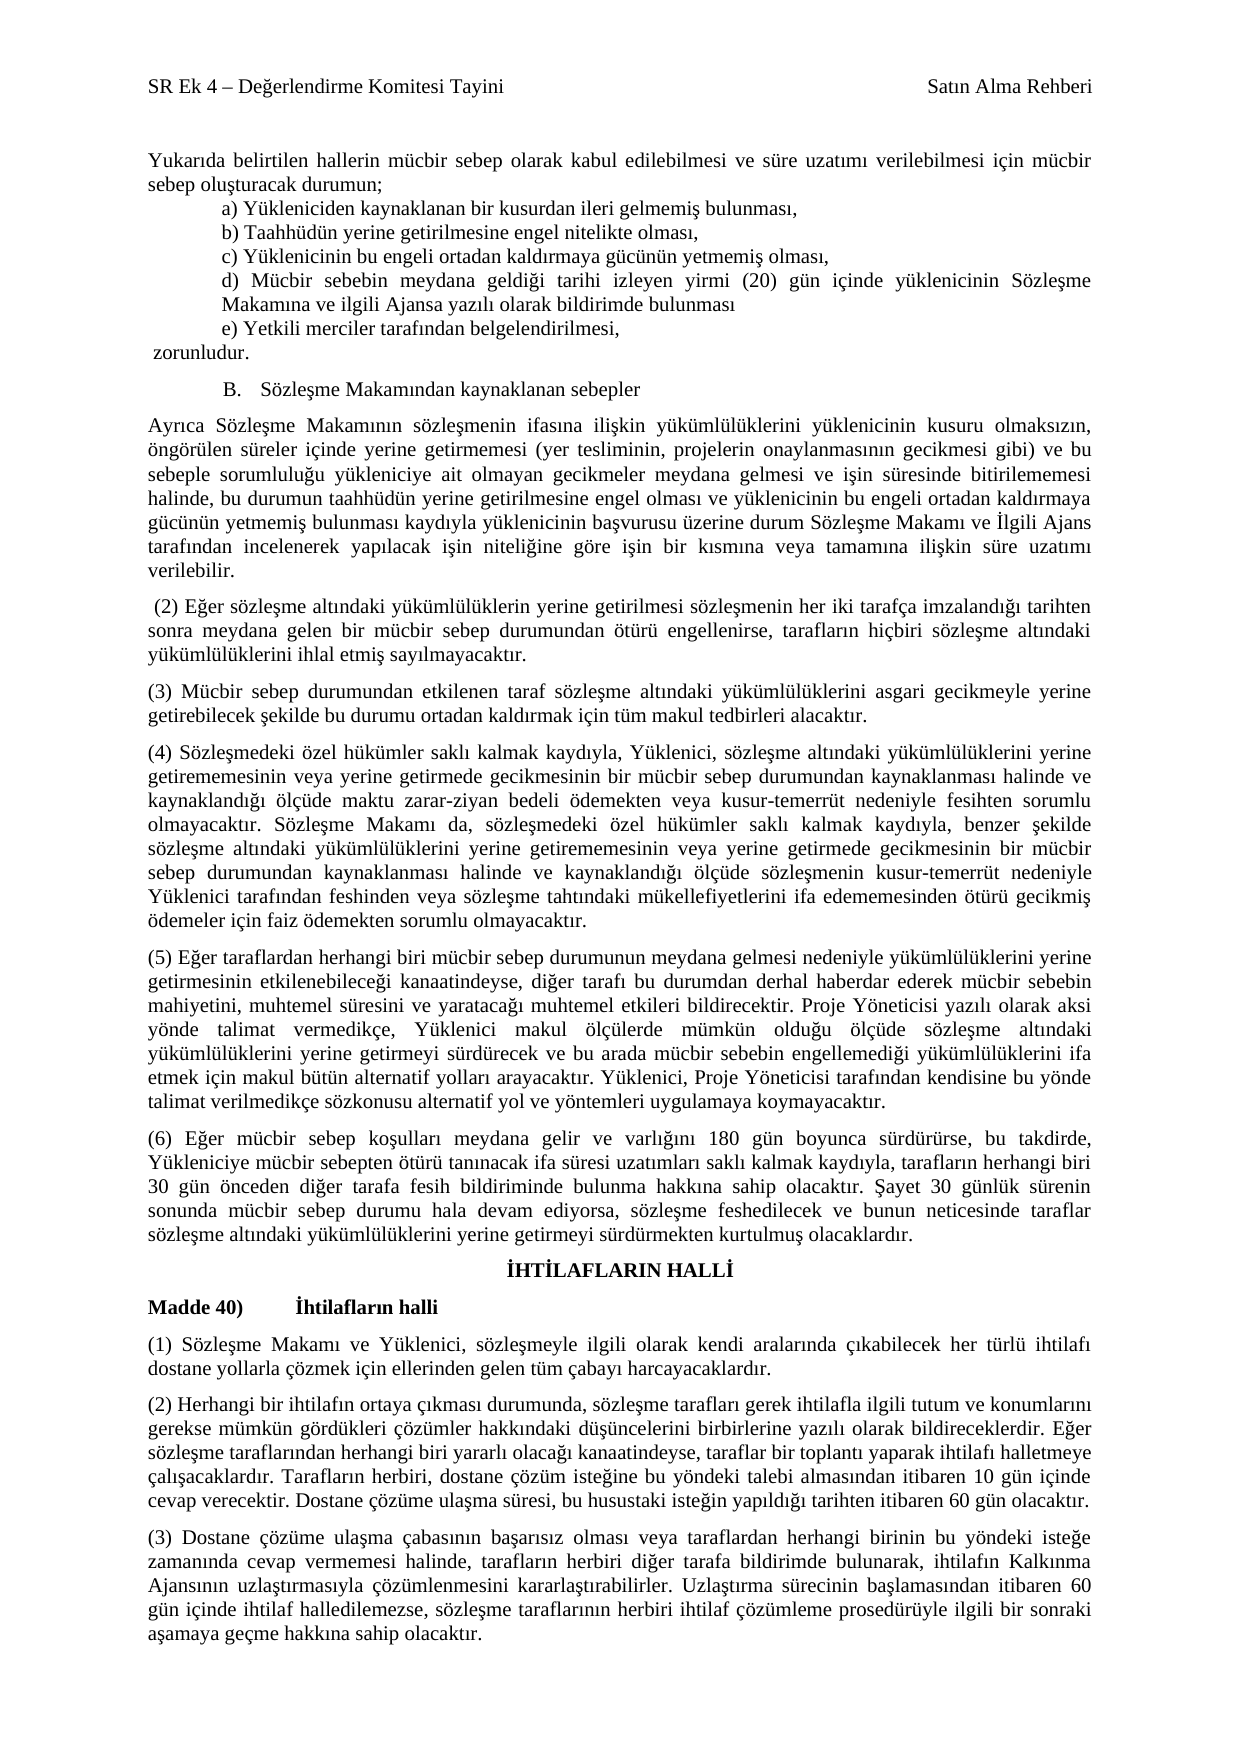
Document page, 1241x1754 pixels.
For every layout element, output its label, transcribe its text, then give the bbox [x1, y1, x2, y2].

text (4) Sözleşmedeki özel hükümler saklı kalmak kaydıyla, Yüklenici, sözleşme altındaki yükümlülüklerini yerine getirememesinin veya yerine getirmede gecikmesinin bir mücbir sebep durumundan kaynaklanması halinde ve kaynaklandığı ölçüde maktu zarar-ziyan bedeli ödemekten veya kusur-temerrüt nedeniyle fesihten sorumlu olmayacaktır. Sözleşme Makamı da, sözleşmedeki özel hükümler saklı kalmak kaydıyla, benzer şekilde sözleşme altındaki yükümlülüklerini yerine getirememesinin veya yerine getirmede gecikmesinin bir mücbir sebep durumundan kaynaklanması halinde ve kaynaklandığı ölçüde sözleşmenin kusur-temerrüt nedeniyle Yüklenici tarafından feshinden veya sözleşme tahtındaki mükellefiyetlerini ifa edememesinden ötürü gecikmiş ödemeler için faiz ödemekten sorumlu olmayacaktır. [148, 739, 1093, 932]
text Ayrıca Sözleşme Makamının sözleşmenin ifasına ilişkin yükümlülüklerini yüklenicinin kusuru olmaksızın, öngörülen süreler içinde yerine getirmemesi (yer tesliminin, projelerin onaylanmasının gecikmesi gibi) ve bu sebeple sorumluluğu yükleniciye ait olmayan gecikmeler meydana gelmesi ve işin süresinde bitirilememesi halinde, bu durumun taahhüdün yerine getirilmesine engel olması ve yüklenicinin bu engeli ortadan kaldırmaya gücünün yetmemiş bulunması kaydıyla yüklenicinin başvurusu üzerine durum Sözleşme Makamı ve İlgili Ajans tarafından incelenerek yapılacak işin niteliğine göre işin bir kısmına veya tamamına ilişkin süre uzatımı verilebilir. [148, 413, 1093, 582]
list İhtilafların halli [148, 1295, 1093, 1319]
text (3) Dostane çözüme ulaşma çabasının başarısız olması veya taraflardan herhangi birinin bu yöndeki isteğe zamanında cevap vermemesi halinde, tarafların herbiri diğer tarafa bildirimde bulunarak, ihtilafın Kalkınma Ajansının uzlaştırmasıyla çözümlenmesini kararlaştırabilirler. Uzlaştırma sürecinin başlamasından itibaren 60 gün içinde ihtilaf halledilemezse, sözleşme taraflarının herbiri ihtilaf çözümleme prosedürüyle ilgili bir sonraki aşamaya geçme hakkına sahip olacaktır. [148, 1525, 1093, 1645]
text c) Yüklenicinin bu engeli ortadan kaldırmaya gücünün yetmemiş olması, [148, 244, 1093, 268]
text d) Mücbir sebebin meydana geldiği tarihi izleyen yirmi (20) gün içinde yüklenicinin Sözleşme Makamına ve ilgili Ajansa yazılı olarak bildirimde bulunması [221, 268, 1093, 316]
text (2) Herhangi bir ihtilafın ortaya çıkması durumunda, sözleşme tarafları gerek ihtilafla ilgili tutum ve konumlarını gerekse mümkün gördükleri çözümler hakkındaki düşüncelerini birbirlerine yazılı olarak bildireceklerdir. Eğer sözleşme taraflarından herhangi biri yararlı olacağı kanaatindeyse, taraflar bir toplantı yaparak ihtilafı halletmeye çalışacaklardır. Tarafların herbiri, dostane çözüm isteğine bu yöndeki talebi almasından itibaren 10 gün içinde cevap verecektir. Dostane çözüme ulaşma süresi, bu husustaki isteğin yapıldığı tarihten itibaren 60 gün olacaktır. [148, 1392, 1093, 1512]
text b) Taahhüdün yerine getirilmesine engel nitelikte olması, [148, 220, 1093, 244]
text İHTİLAFLARIN HALLİ [148, 1258, 1093, 1282]
text a) Yükleniciden kaynaklanan bir kusurdan ileri gelmemiş bulunması, [148, 196, 1093, 220]
text zorunludur. [148, 340, 1093, 364]
text (1) Sözleşme Makamı ve Yüklenici, sözleşmeyle ilgili olarak kendi aralarında çıkabilecek her türlü ihtilafı dostane yollarla çözmek için ellerinden gelen tüm çabayı harcayacaklardır. [148, 1331, 1093, 1379]
text e) Yetkili merciler tarafından belgelendirilmesi, [148, 316, 1093, 340]
list Sözleşme Makamından kaynaklanan sebepler [223, 377, 1093, 401]
text (5) Eğer taraflardan herhangi biri mücbir sebep durumunun meydana gelmesi nedeniyle yükümlülüklerini yerine getirmesinin etkilenebileceği kanaatindeyse, diğer tarafı bu durumdan derhal haberdar ederek mücbir sebebin mahiyetini, muhtemel süresini ve yaratacağı muhtemel etkileri bildirecektir. Proje Yöneticisi yazılı olarak aksi yönde talimat vermedikçe, Yüklenici makul ölçülerde mümkün olduğu ölçüde sözleşme altındaki yükümlülüklerini yerine getirmeyi sürdürecek ve bu arada mücbir sebebin engellemediği yükümlülüklerini ifa etmek için makul bütün alternatif yolları arayacaktır. Yüklenici, Proje Yöneticisi tarafından kendisine bu yönde talimat verilmedikçe sözkonusu alternatif yol ve yöntemleri uygulamaya koymayacaktır. [148, 944, 1093, 1113]
text (2) Eğer sözleşme altındaki yükümlülüklerin yerine getirilmesi sözleşmenin her iki tarafça imzalandığı tarihten sonra meydana gelen bir mücbir sebep durumundan ötürü engellenirse, tarafların hiçbiri sözleşme altındaki yükümlülüklerini ihlal etmiş sayılmayacaktır. [148, 594, 1093, 666]
text (6) Eğer mücbir sebep koşulları meydana gelir ve varlığını 180 gün boyunca sürdürürse, bu takdirde, Yükleniciye mücbir sebepten ötürü tanınacak ifa süresi uzatımları saklı kalmak kaydıyla, tarafların herhangi biri 30 gün önceden diğer tarafa fesih bildiriminde bulunma hakkına sahip olacaktır. Şayet 30 günlük sürenin sonunda mücbir sebep durumu hala devam ediyorsa, sözleşme feshedilecek ve bunun neticesinde taraflar sözleşme altındaki yükümlülüklerini yerine getirmeyi sürdürmekten kurtulmuş olacaklardır. [148, 1126, 1093, 1246]
text (3) Mücbir sebep durumundan etkilenen taraf sözleşme altındaki yükümlülüklerini asgari gecikmeyle yerine getirebilecek şekilde bu durumu ortadan kaldırmak için tüm makul tedbirleri alacaktır. [148, 679, 1093, 727]
text Yukarıda belirtilen hallerin mücbir sebep olarak kabul edilebilmesi ve süre uzatımı verilebilmesi için mücbir sebep oluşturacak durumun; [148, 148, 1093, 196]
